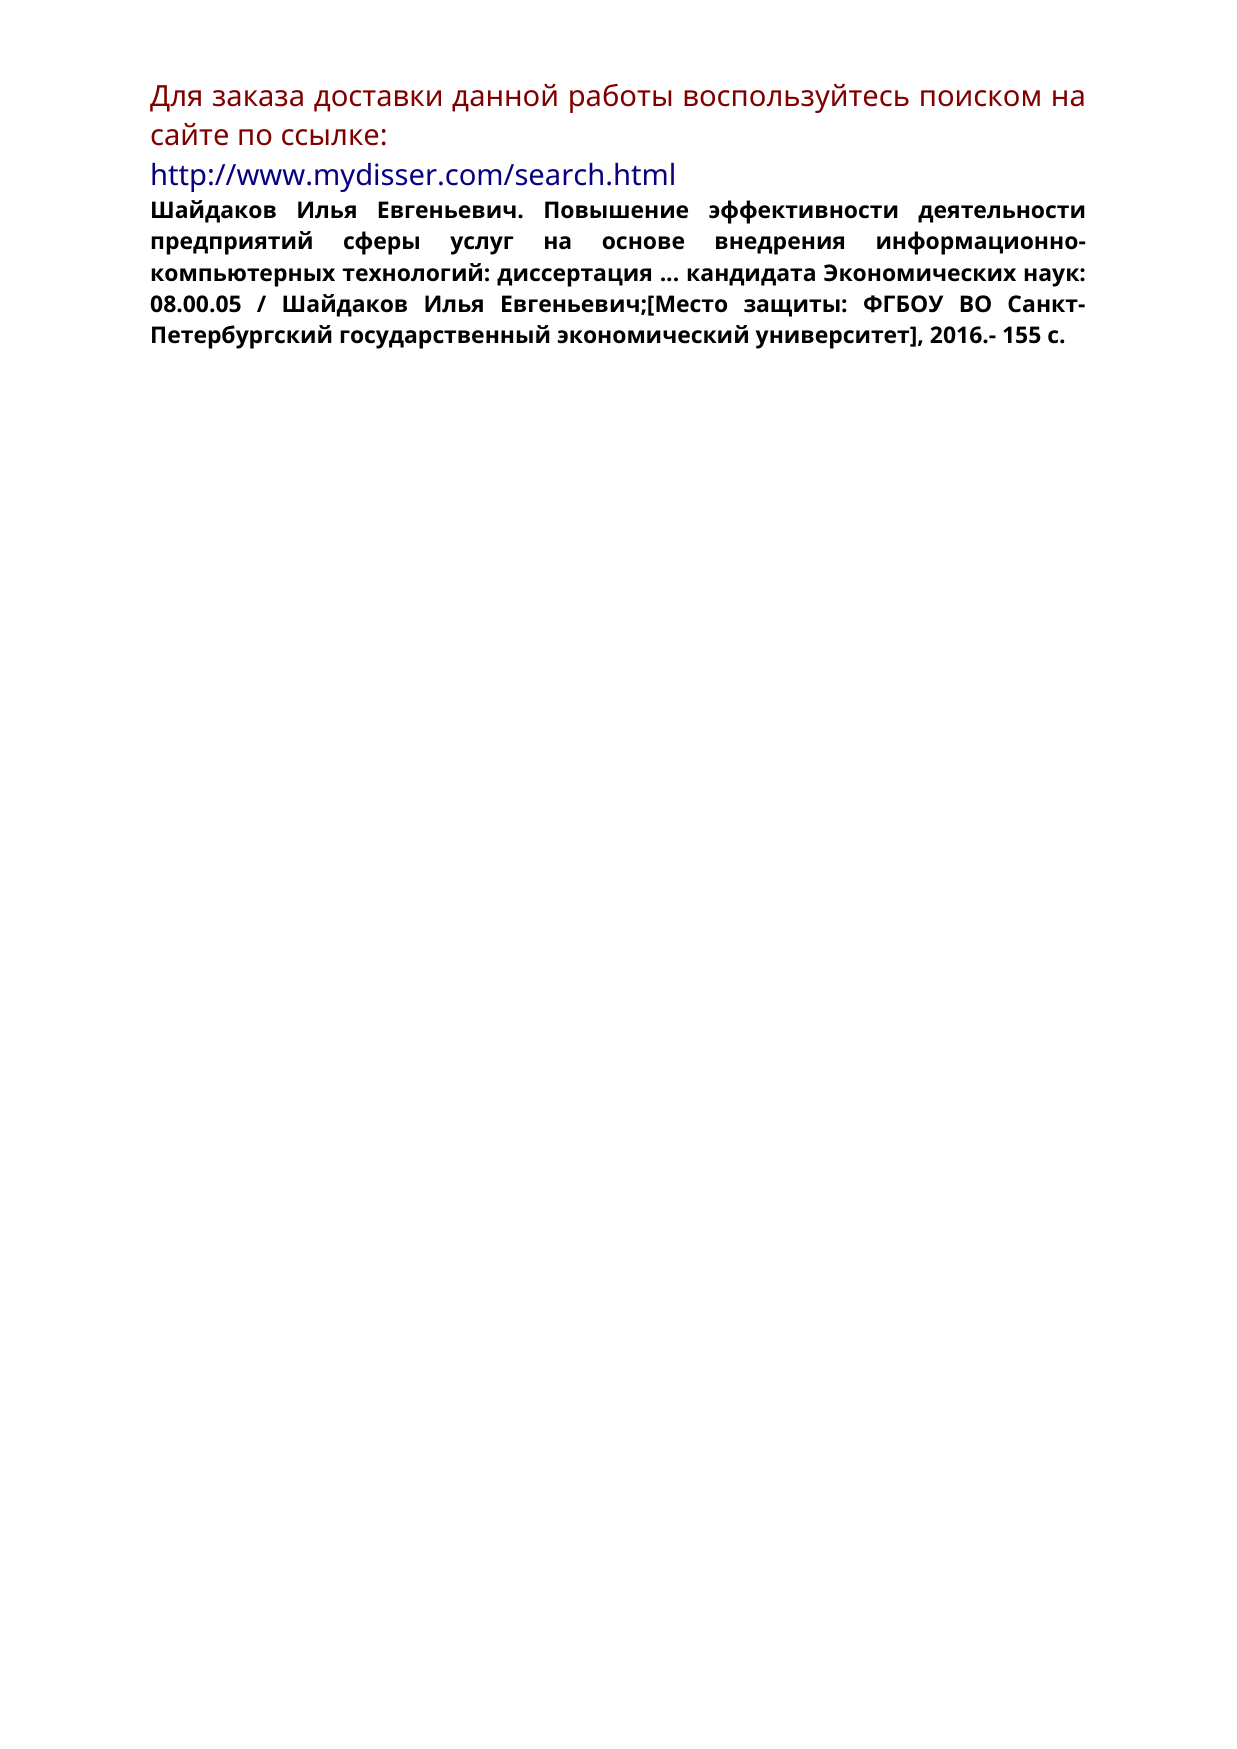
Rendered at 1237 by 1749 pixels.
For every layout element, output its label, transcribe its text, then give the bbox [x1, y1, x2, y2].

text Шайдаков Илья Евгеньевич. Повышение эффективности деятельности предприятий сферы услуг на основе внедрения информационно-компьютерных технологий: диссертация ... кандидата Экономических наук: 08.00.05 / Шайдаков Илья Евгеньевич;[Место защиты: ФГБОУ ВО Санкт-Петербургский государственный экономический университет], 2016.- 155 с. [150, 194, 1086, 350]
